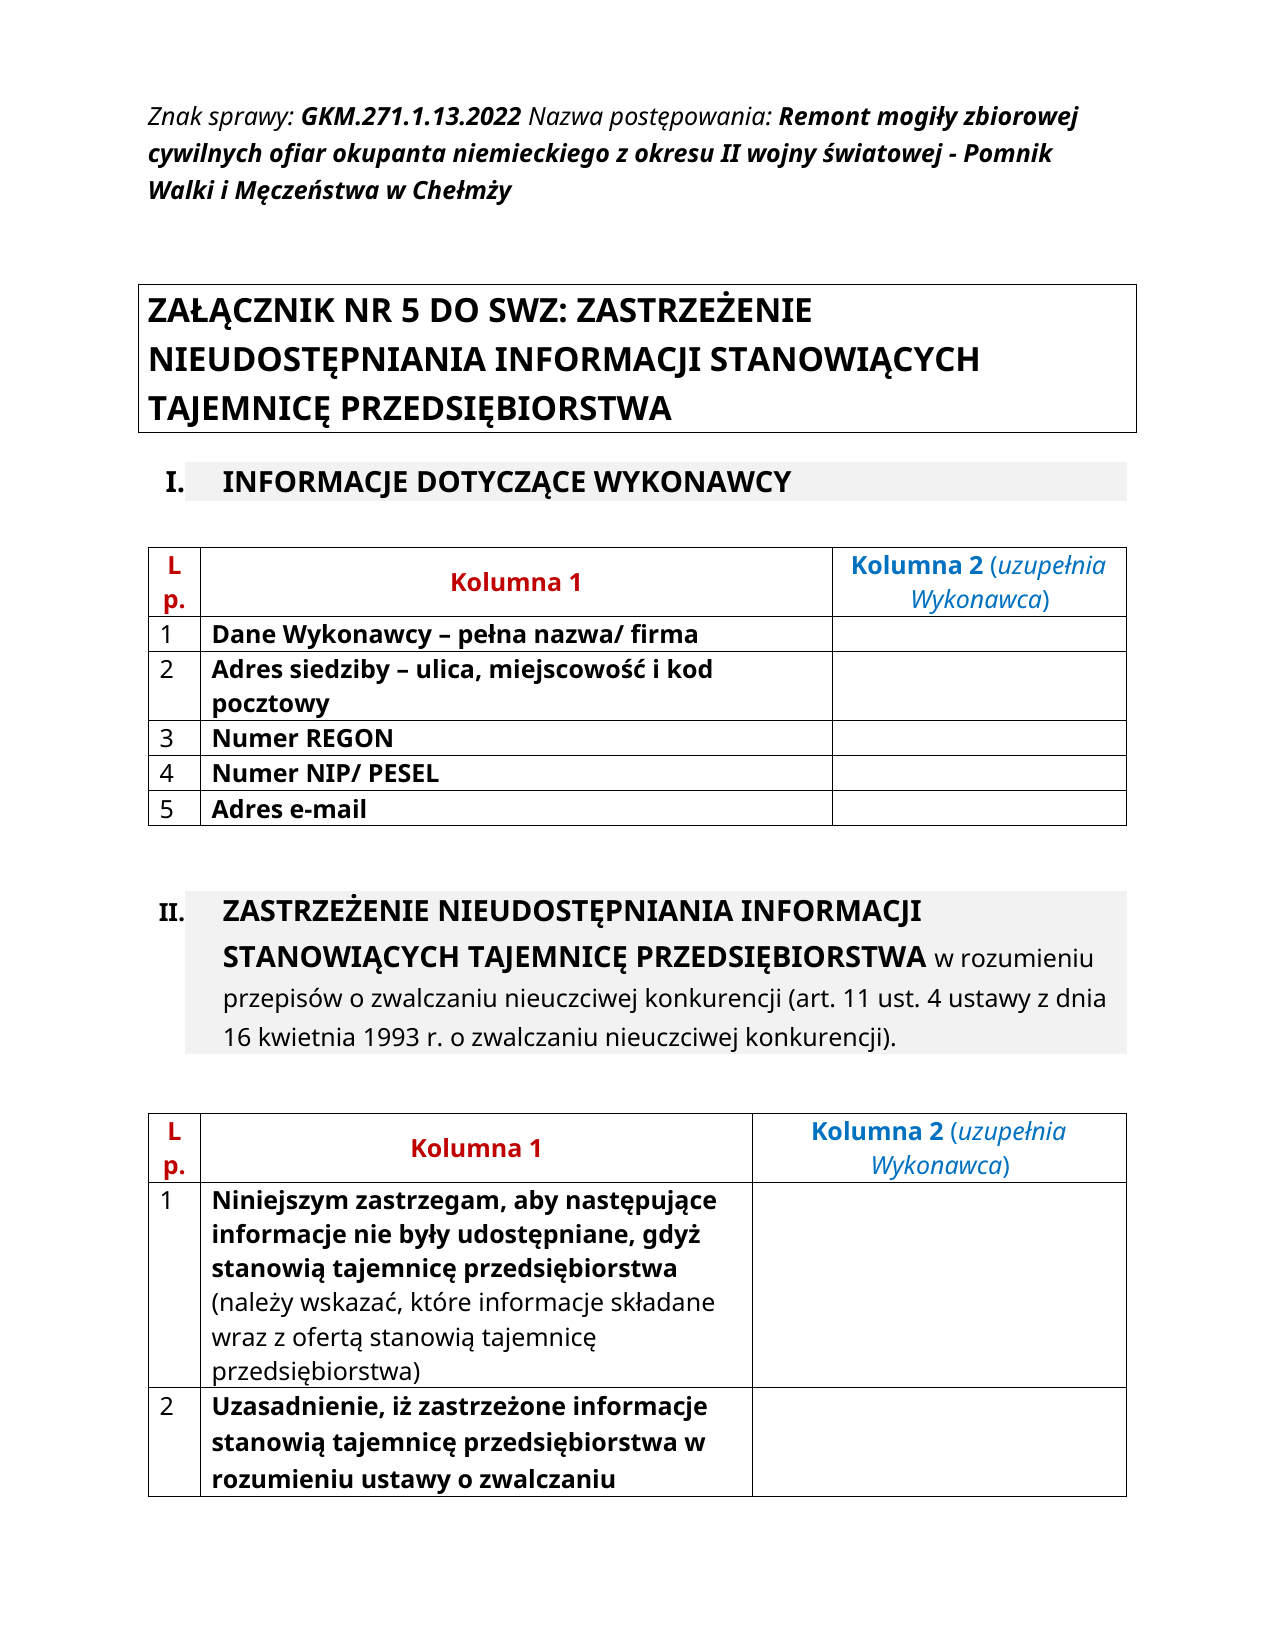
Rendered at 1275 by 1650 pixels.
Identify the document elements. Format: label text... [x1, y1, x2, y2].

table_header Kolumna 2 (uzupełnia Wykonawca) [753, 1114, 1126, 1182]
table_cell [833, 617, 1126, 651]
table_cell 4 [149, 756, 200, 790]
table_cell [753, 1388, 1126, 1496]
table_cell 2 [149, 1388, 200, 1496]
table_cell Adres e-mail [201, 791, 832, 825]
table_cell 5 [149, 791, 200, 825]
table_cell [833, 652, 1126, 720]
table_cell 1 [149, 617, 200, 651]
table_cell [201, 1388, 752, 1496]
table_cell Niniejszym zastrzegam, aby następujące informacje nie były udostępniane, gdyż stanowią tajemnicę przedsiębiorstwa (należy wskazać, które informacje składane wraz z ofertą stanowią tajemnicę przedsiębiorstwa) [201, 1183, 752, 1387]
table_cell [833, 756, 1126, 790]
table_header Lp. [149, 1114, 200, 1182]
table_cell 2 [149, 652, 200, 720]
table_header Lp. [149, 548, 200, 616]
table_cell Numer NIP/ PESEL [201, 756, 832, 790]
table_cell Numer REGON [201, 721, 832, 755]
table_header Kolumna 1 [201, 1114, 752, 1182]
table_header Kolumna 1 [201, 548, 832, 616]
table_cell Dane Wykonawcy – pełna nazwa/ firma [201, 617, 832, 651]
table_cell 3 [149, 721, 200, 755]
table_cell 1 [149, 1183, 200, 1387]
table_cell [833, 721, 1126, 755]
table_cell [833, 791, 1126, 825]
table_cell [753, 1183, 1126, 1387]
table_cell Adres siedziby – ulica, miejscowość i kod pocztowy [201, 652, 832, 720]
list ZASTRZEŻENIE NIEUDOSTĘPNIANIA INFORMACJI STANOWIĄCYCH TAJEMNICĘ PRZEDSIĘBIORSTWA w rozumieniu przepisów o zwalczaniu nieuczciwej konkurencji (art. 11 ust. 4 ustawy z dnia 16 kwietnia 1993 r. o zwalczaniu nieuczciwej konkurencji). [185, 891, 1127, 1054]
list INFORMACJE DOTYCZĄCE WYKONAWCY [185, 462, 1127, 501]
table_header Kolumna 2 (uzupełnia Wykonawca) [833, 548, 1126, 616]
subtitle ZAŁĄCZNIK NR 5 DO SWZ: ZASTRZEŻENIE NIEUDOSTĘPNIANIA INFORMACJI STANOWIĄCYCH TAJEMNICĘ PRZEDSIĘBIORSTWA [139, 285, 1136, 432]
